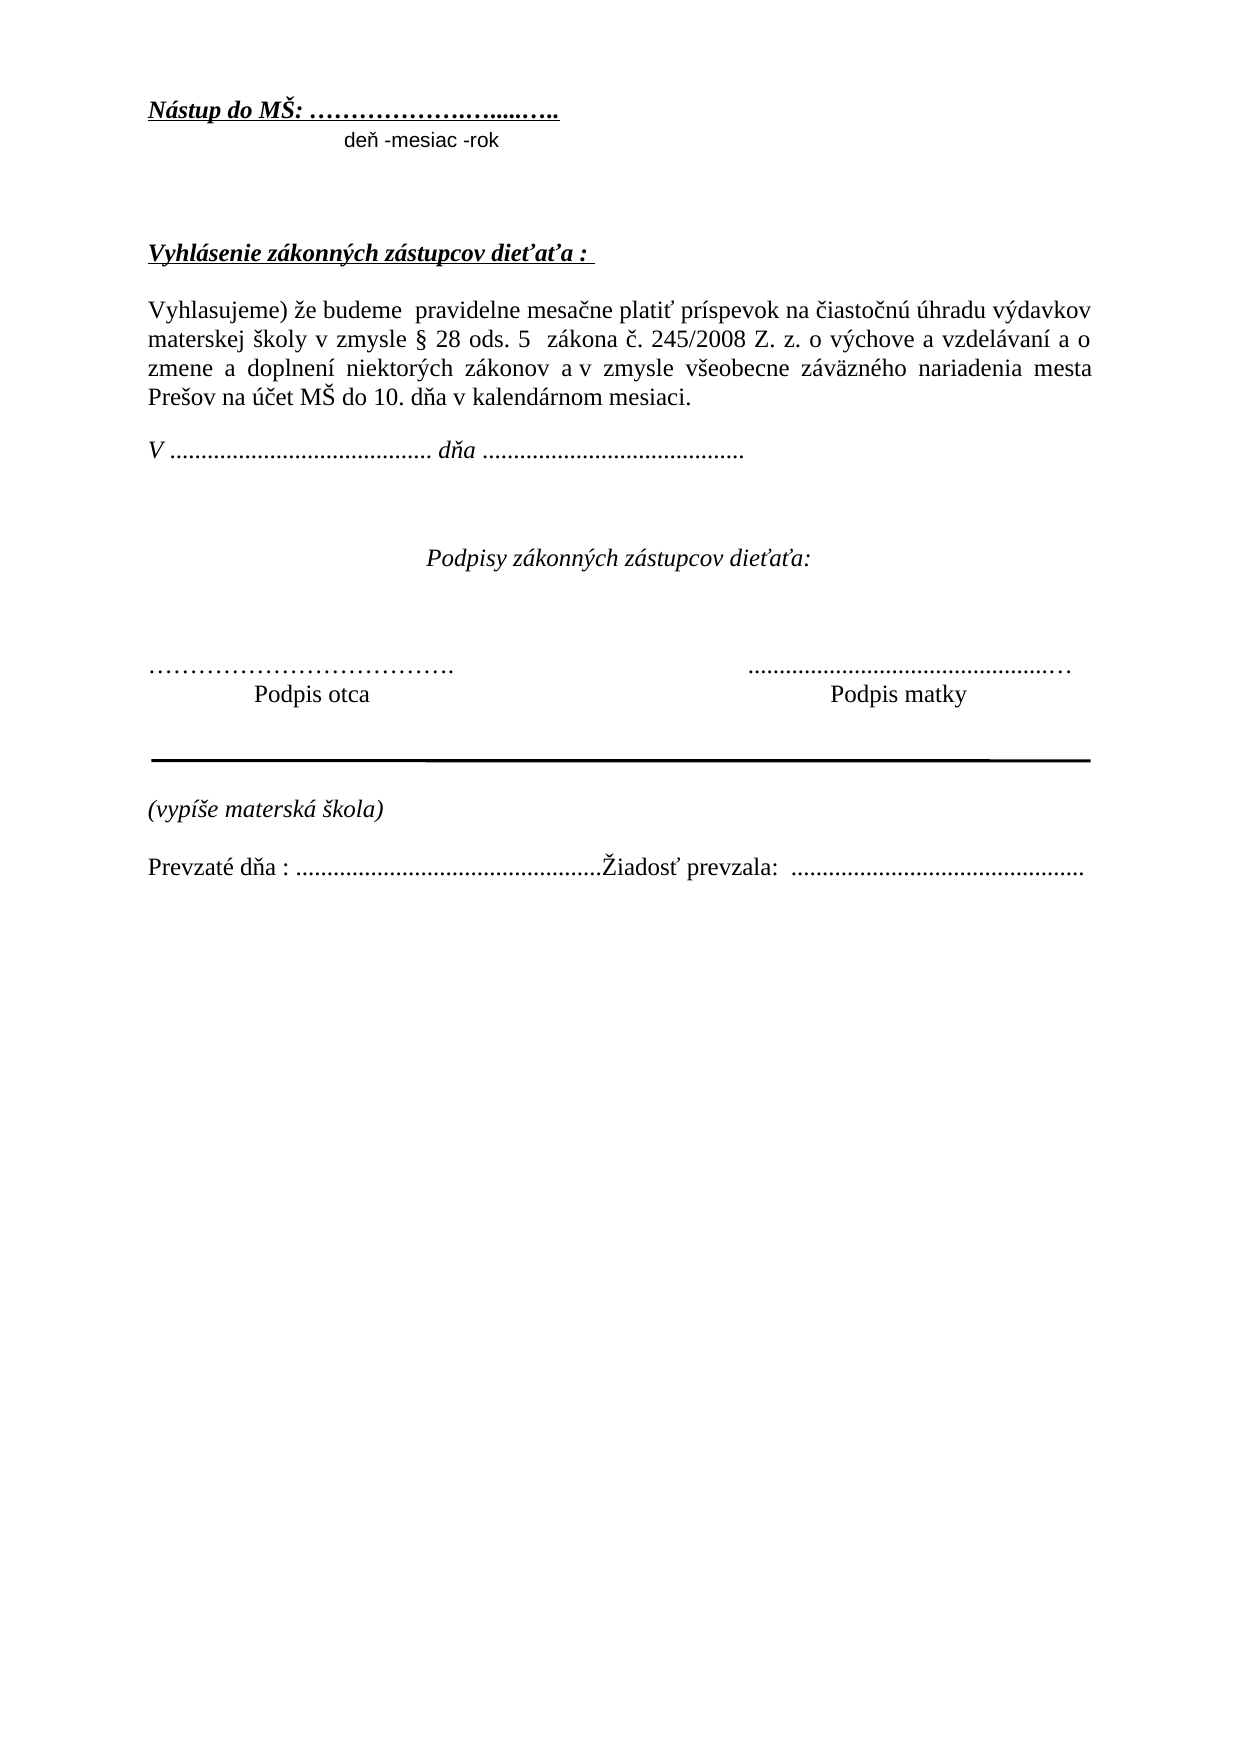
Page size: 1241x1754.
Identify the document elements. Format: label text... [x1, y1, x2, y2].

text Podpisy zákonných zástupcov dieťaťa: [148, 543, 1092, 572]
text Vyhlasujeme) že budeme pravidelne mesačne platiť príspevok na čiastočnú úhradu výdavkov materskej školy v zmysle § 28 ods. 5 zákona č. 245/2008 Z. z. o výchove a vzdelávaní a o zmene a doplnení niektorých zákonov a v zmysle všeobecne záväzného nariadenia mesta Prešov na účet MŠ do 10. dňa v kalendárnom mesiaci. [148, 296, 1092, 411]
text (vypíše materská škola) [148, 794, 1092, 823]
text Vyhlásenie zákonných zástupcov dieťaťa : [148, 238, 1092, 267]
text ………………………………. ................................................… [148, 651, 1092, 679]
text Nástup do MŠ: ……………….….....….. [148, 95, 1092, 123]
text deň -mesiac -rok [223, 128, 1092, 152]
text Podpis otca Podpis matky [148, 679, 1092, 708]
text Prevzaté dňa : .................................................Žiadosť prevzala: ............................................... [148, 852, 1092, 881]
text V .......................................... dňa .......................................... [148, 436, 1092, 464]
